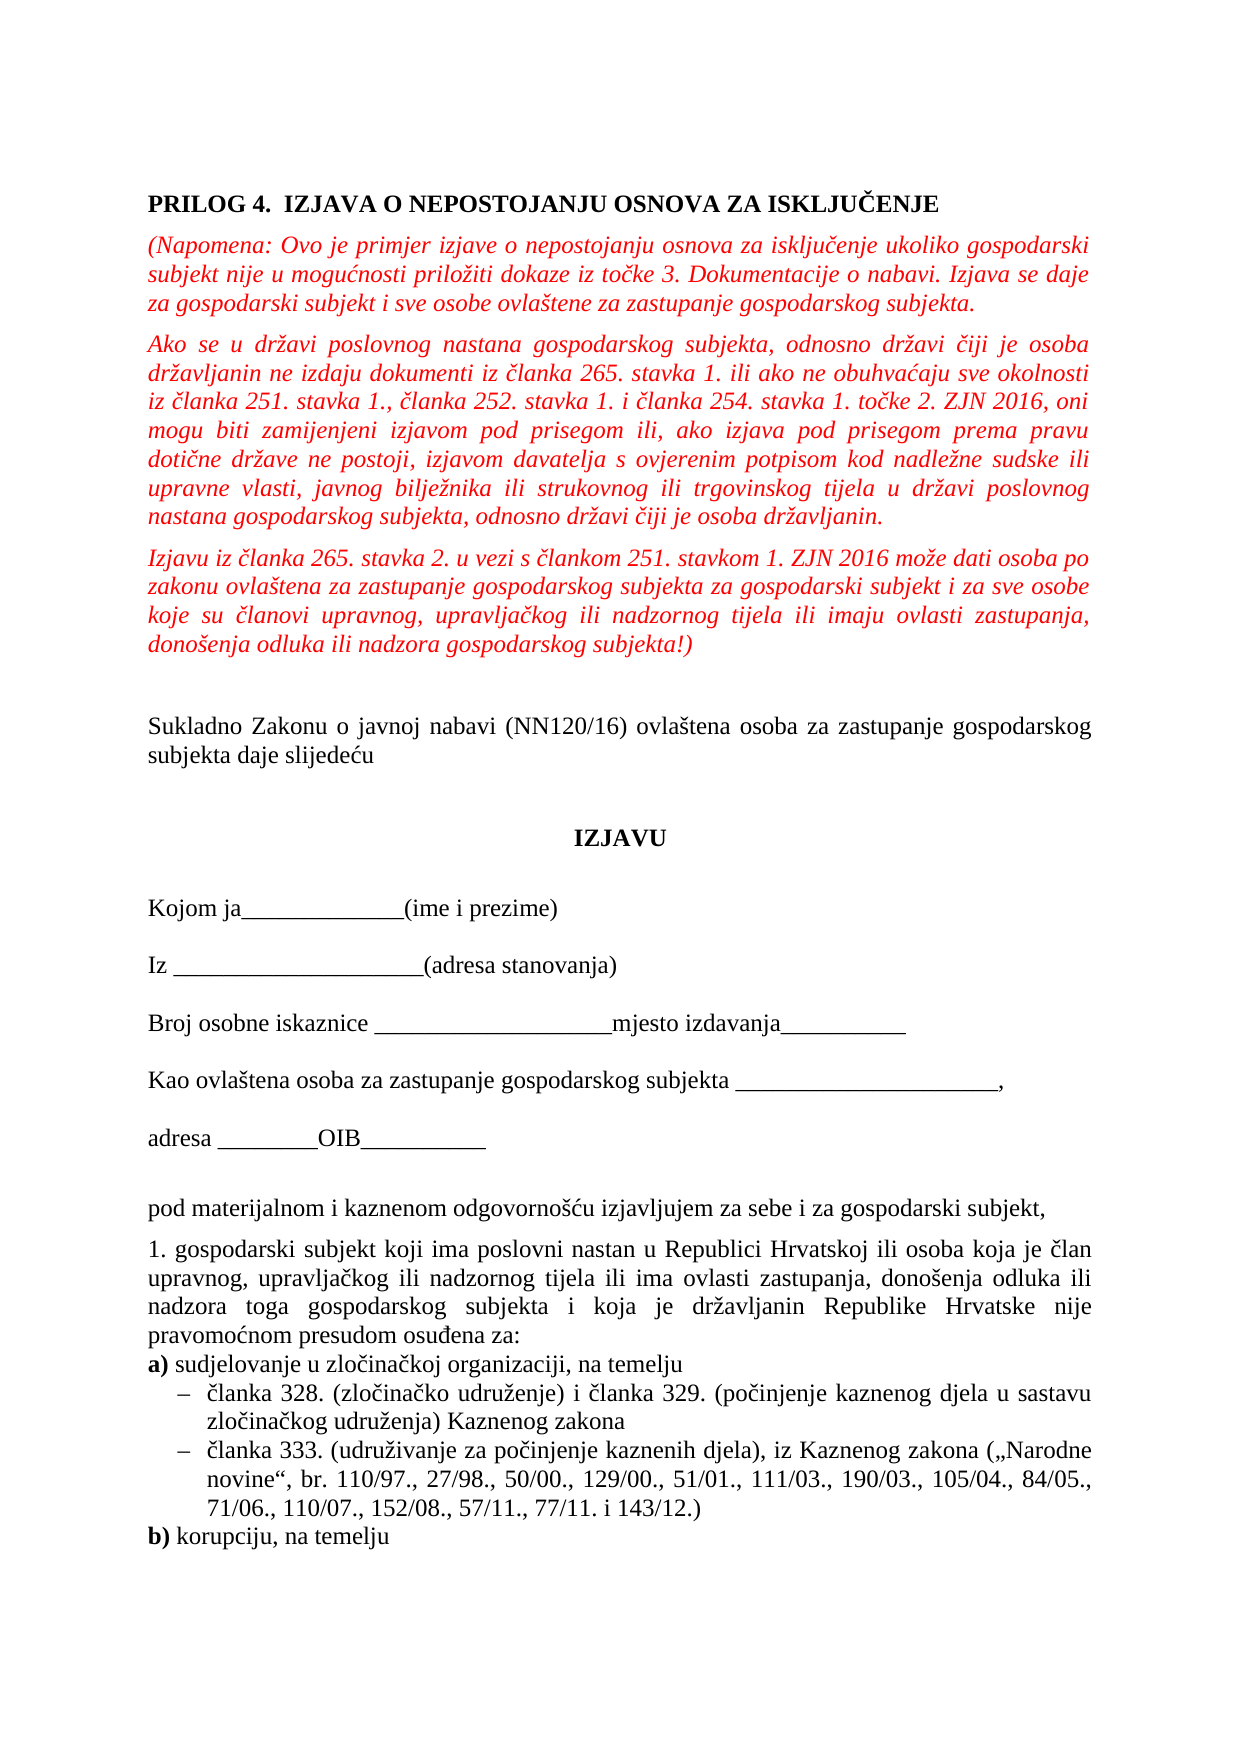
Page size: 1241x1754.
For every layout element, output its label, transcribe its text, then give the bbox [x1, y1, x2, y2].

text b) korupciju, na temelju [148, 1521, 1093, 1550]
text 1. gospodarski subjekt koji ima poslovni nastan u Republici Hrvatskoj ili osoba koja je član upravnog, upravljačkog ili nadzornog tijela ili ima ovlasti zastupanja, donošenja odluka ili nadzora toga gospodarskog subjekta i koja je državljanin Republike Hrvatske nije pravomoćnom presudom osuđena za: [148, 1234, 1093, 1349]
text adresa ________OIB__________ [148, 1123, 1093, 1151]
text a) sudjelovanje u zločinačkoj organizaciji, na temelju [148, 1349, 1093, 1378]
text (Napomena: Ovo je primjer izjave o nepostojanju osnova za isključenje ukoliko gospodarski subjekt nije u mogućnosti priložiti dokaze iz točke 3. Dokumentacije o nabavi. Izjava se daje za gospodarski subjekt i sve osobe ovlaštene za zastupanje gospodarskog subjekta. [148, 230, 1093, 316]
text Izjavu iz članka 265. stavka 2. u vezi s člankom 251. stavkom 1. ZJN 2016 može dati osoba po zakonu ovlaštena za zastupanje gospodarskog subjekta za gospodarski subjekt i za sve osobe koje su članovi upravnog, upravljačkog ili nadzornog tijela ili imaju ovlasti zastupanja, donošenja odluka ili nadzora gospodarskog subjekta!) [148, 543, 1093, 658]
list – članka 328. (zločinačko udruženje) i članka 329. (počinjenje kaznenog djela u sastavu zločinačkog udruženja) Kaznenog zakona [177, 1378, 1093, 1435]
text Broj osobne iskaznice ___________________mjesto izdavanja__________ [148, 1008, 1093, 1036]
text Sukladno Zakonu o javnoj nabavi (NN120/16) ovlaštena osoba za zastupanje gospodarskog subjekta daje slijedeću [148, 711, 1093, 769]
text Kojom ja_____________(ime i prezime) [148, 893, 1093, 921]
text PRILOG 4. IZJAVA O NEPOSTOJANJU OSNOVA ZA ISKLJUČENJE [148, 189, 1093, 218]
text Ako se u državi poslovnog nastana gospodarskog subjekta, odnosno državi čiji je osoba državljanin ne izdaju dokumenti iz članka 265. stavka 1. ili ako ne obuhvaćaju sve okolnosti iz članka 251. stavka 1., članka 252. stavka 1. i članka 254. stavka 1. točke 2. ZJN 2016, oni mogu biti zamijenjeni izjavom pod prisegom ili, ako izjava pod prisegom prema pravu dotične države ne postoji, izjavom davatelja s ovjerenim potpisom kod nadležne sudske ili upravne vlasti, javnog bilježnika ili strukovnog ili trgovinskog tijela u državi poslovnog nastana gospodarskog subjekta, odnosno državi čiji je osoba državljanin. [148, 329, 1093, 530]
text Kao ovlaštena osoba za zastupanje gospodarskog subjekta _____________________, [148, 1065, 1093, 1094]
text IZJAVU [148, 823, 1093, 851]
text pod materijalnom i kaznenom odgovornošću izjavljujem za sebe i za gospodarski subjekt, [148, 1193, 1093, 1221]
list – članka 333. (udruživanje za počinjenje kaznenih djela), iz Kaznenog zakona („Narodne novine“, br. 110/97., 27/98., 50/00., 129/00., 51/01., 111/03., 190/03., 105/04., 84/05., 71/06., 110/07., 152/08., 57/11., 77/11. i 143/12.) [177, 1435, 1093, 1521]
text Iz ____________________(adresa stanovanja) [148, 950, 1093, 979]
